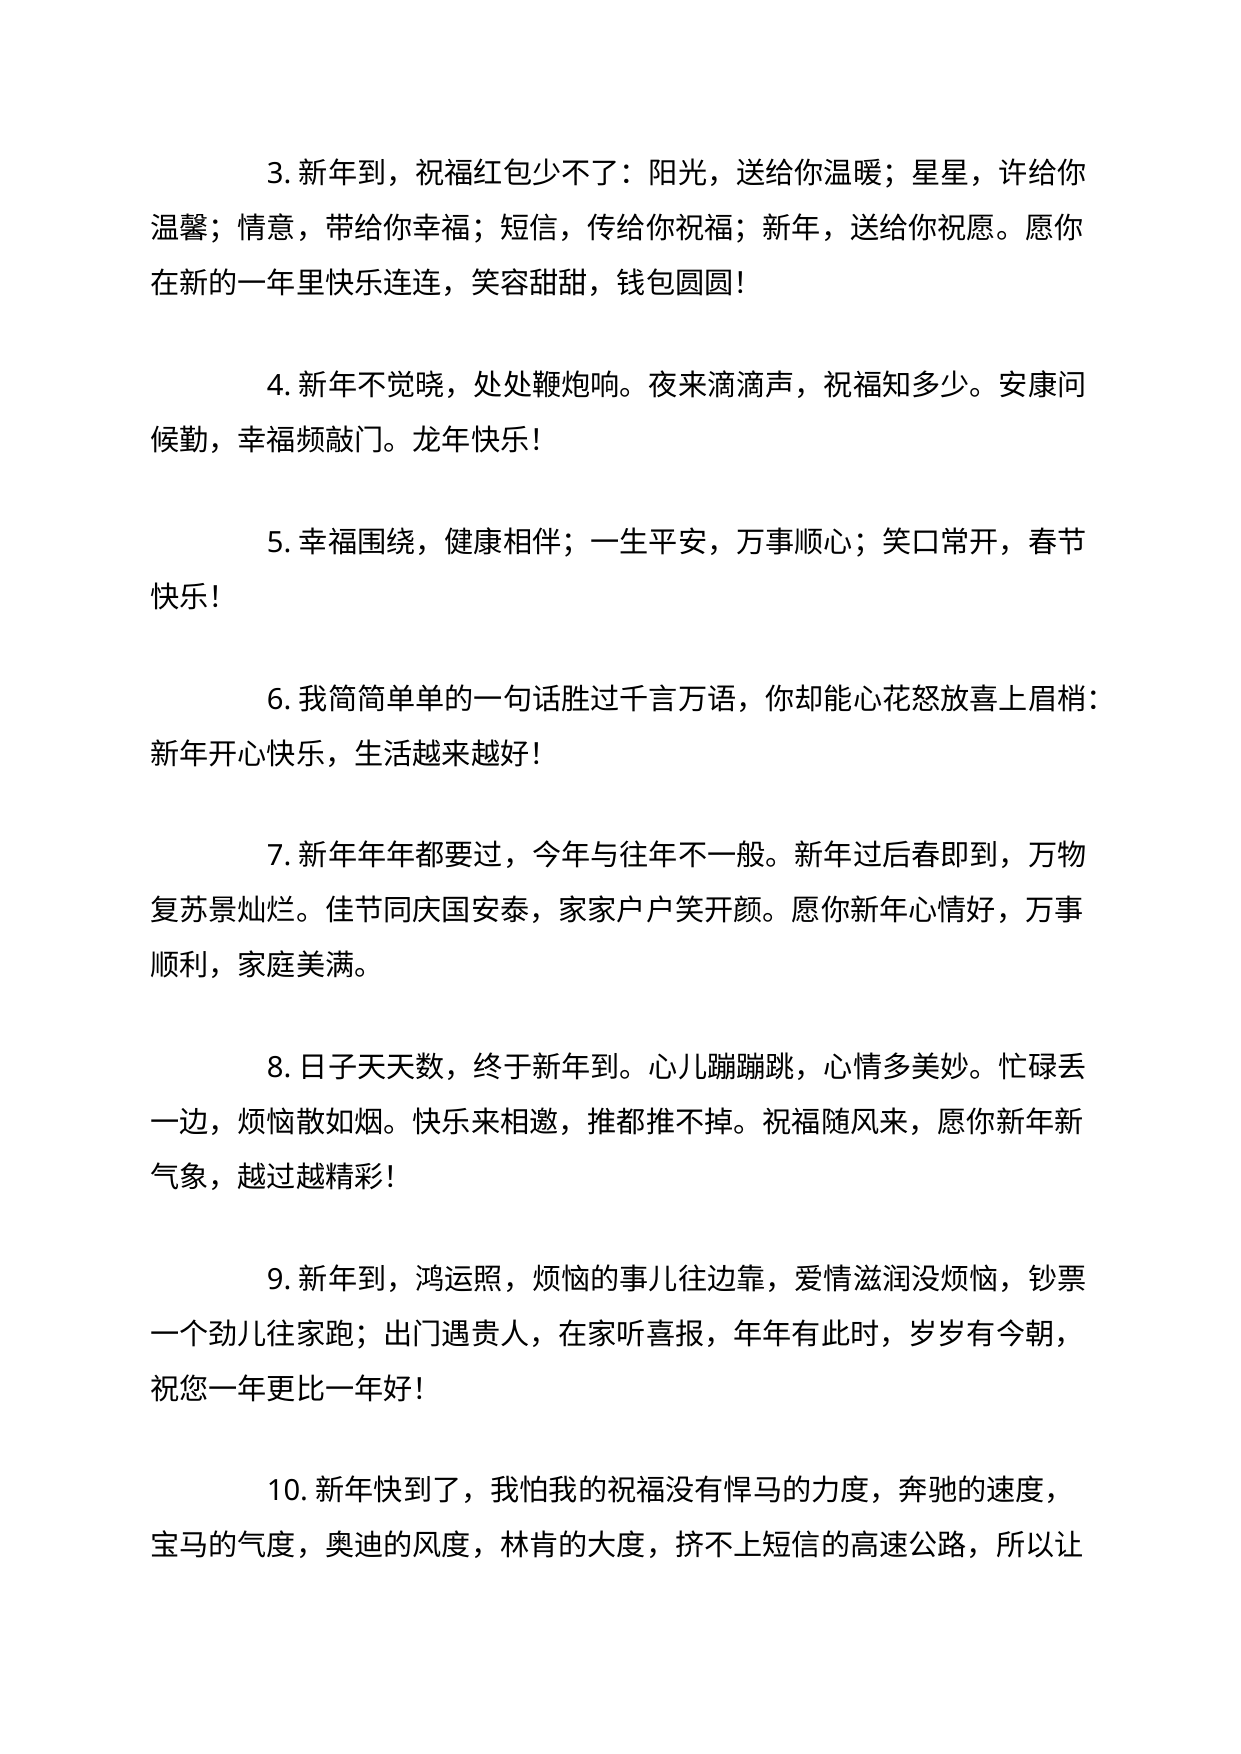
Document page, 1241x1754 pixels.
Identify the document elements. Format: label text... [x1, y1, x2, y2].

text 8. 日子天天数，终于新年到。心儿蹦蹦跳，心情多美妙。忙碌丢一边，烦恼散如烟。快乐来相邀，推都推不掉。祝福随风来，愿你新年新气象，越过越精彩！ [150, 1044, 1090, 1196]
text 9. 新年到，鸿运照，烦恼的事儿往边靠，爱情滋润没烦恼，钞票一个劲儿往家跑；出门遇贵人，在家听喜报，年年有此时，岁岁有今朝，祝您一年更比一年好！ [150, 1255, 1090, 1407]
text 4. 新年不觉晓，处处鞭炮响。夜来滴滴声，祝福知多少。安康问候勤，幸福频敲门。龙年快乐！ [150, 362, 1090, 459]
text 3. 新年到，祝福红包少不了：阳光，送给你温暖；星星，许给你温馨；情意，带给你幸福；短信，传给你祝福；新年，送给你祝愿。愿你在新的一年里快乐连连，笑容甜甜，钱包圆圆！ [150, 150, 1090, 302]
text 5. 幸福围绕，健康相伴；一生平安，万事顺心；笑口常开，春节快乐！ [150, 518, 1090, 616]
text 7. 新年年年都要过，今年与往年不一般。新年过后春即到，万物复苏景灿烂。佳节同庆国安泰，家家户户笑开颜。愿你新年心情好，万事顺利，家庭美满。 [150, 832, 1090, 984]
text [150, 1467, 1090, 1564]
text 6. 我简简单单的一句话胜过千言万语，你却能心花怒放喜上眉梢：新年开心快乐，生活越来越好！ [150, 675, 1090, 772]
